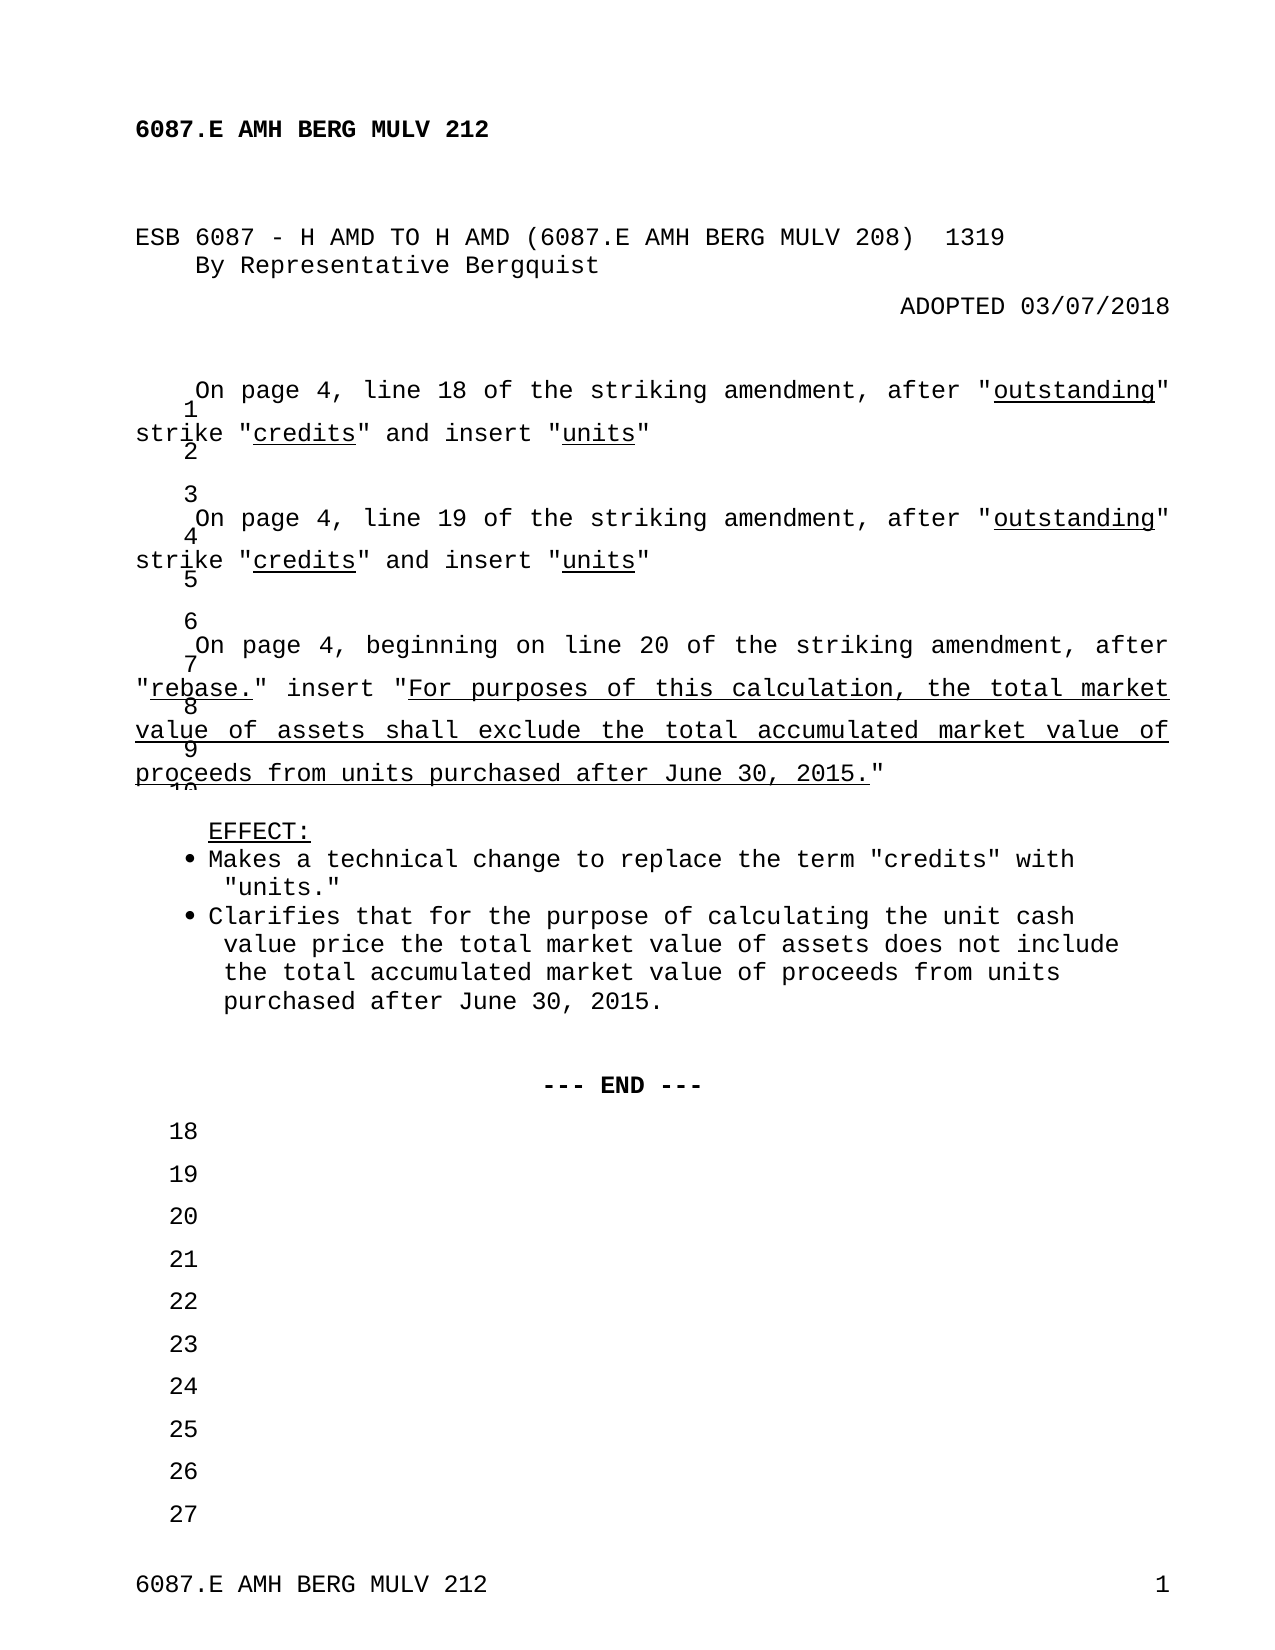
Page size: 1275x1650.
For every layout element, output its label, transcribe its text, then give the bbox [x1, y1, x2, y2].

text On page 4, line 18 of the striking amendment, after "outstanding" strike "credits" and insert "units" [135, 365, 1170, 450]
text - [135, 224, 1170, 252]
text On page 4, beginning on line 20 of the striking amendment, after "rebase." insert "For purposes of this calculation, the total market value of assets shall exclude the total accumulated market value of proceeds from units purchased after June 30, 2015." [135, 620, 1170, 790]
text --- END --- [75, 1059, 1170, 1102]
text On page 4, line 19 of the striking amendment, after "outstanding" strike "credits" and insert "units" [135, 492, 1170, 577]
